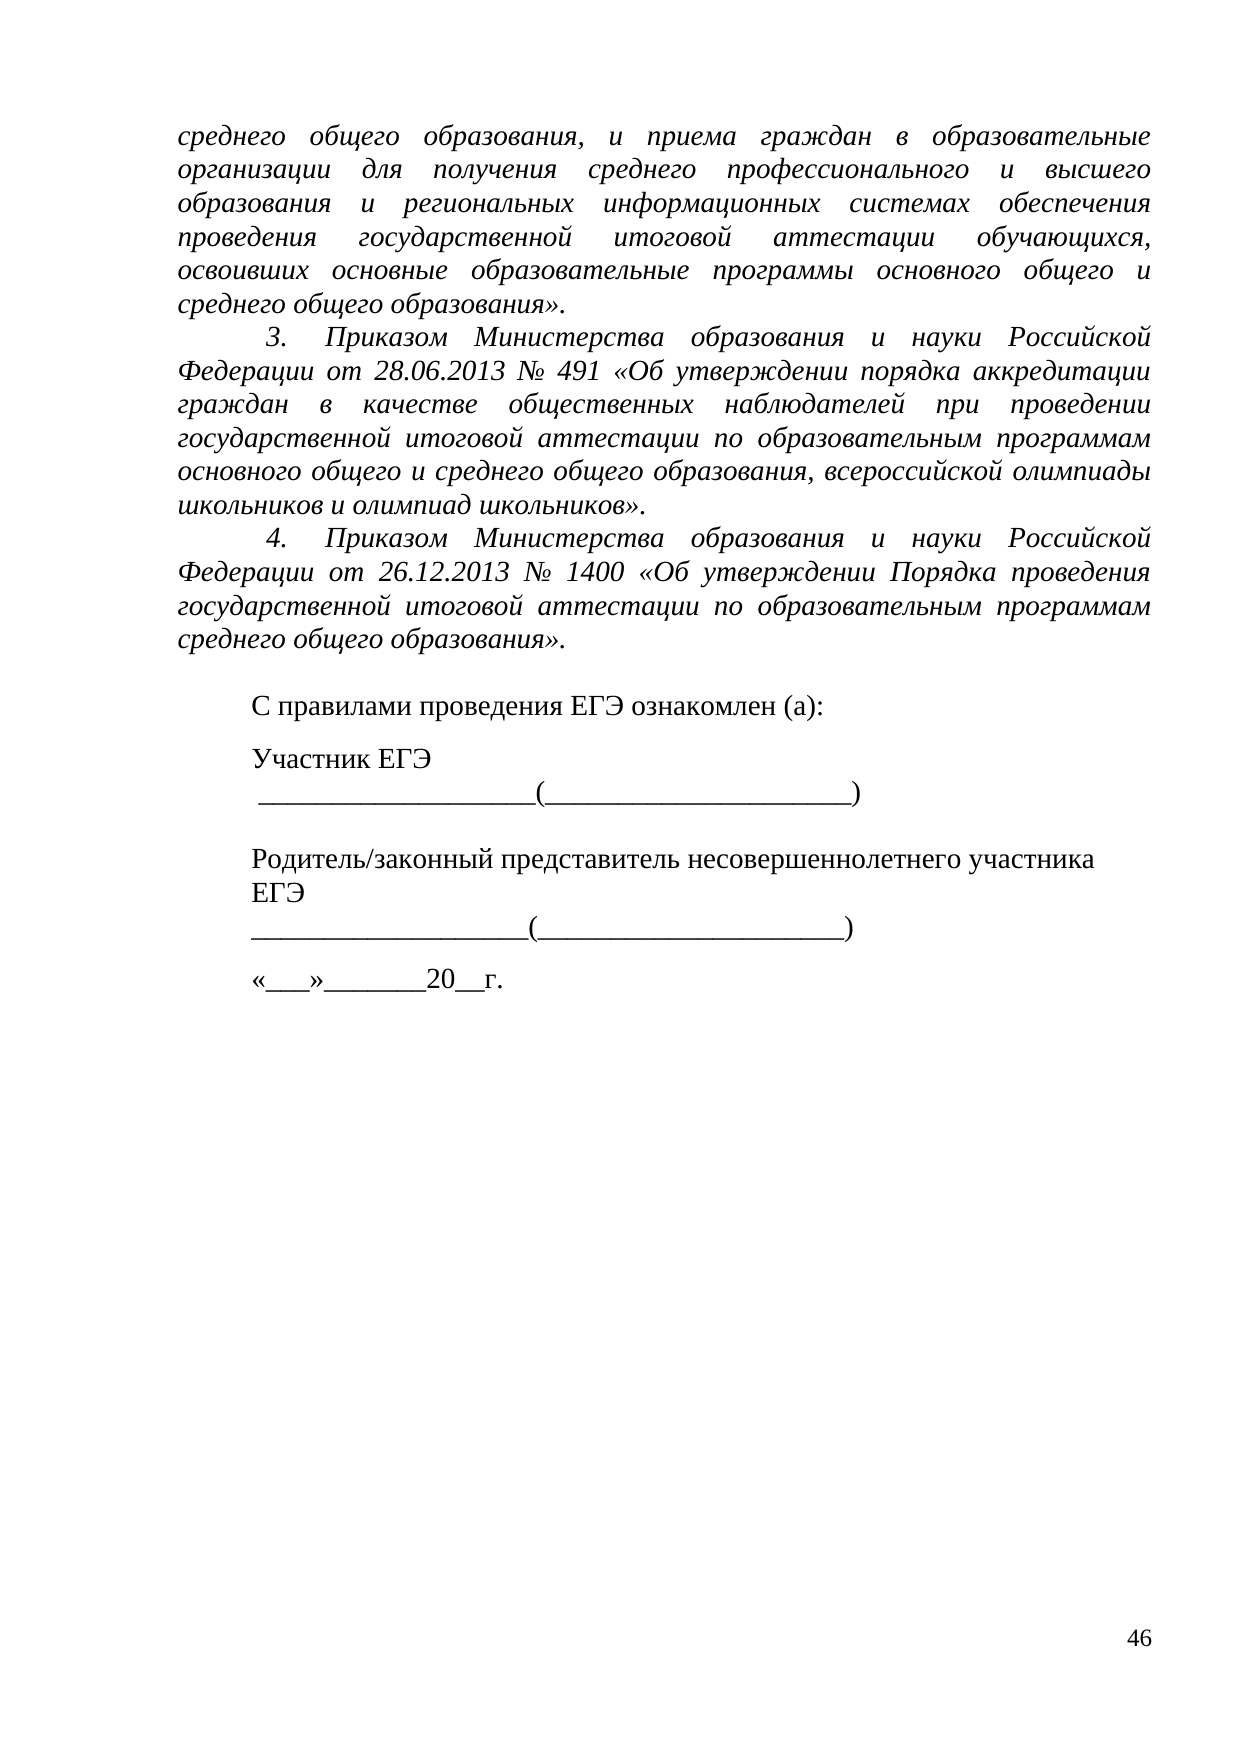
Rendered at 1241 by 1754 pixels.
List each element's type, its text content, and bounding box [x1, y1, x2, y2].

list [177, 118, 1152, 319]
list Родитель/законный представитель несовершеннолетнего участника ЕГЭ [251, 842, 1152, 909]
list 3. Приказом Министерства образования и науки Российской Федерации от 28.06.2013 № 491 «Об утверждении порядка аккредитации граждан в качестве общественных наблюдателей при проведении государственной итоговой аттестации по образовательным программам основного общего и среднего общего образования, всероссийской олимпиады школьников и олимпиад школьников». [177, 319, 1152, 521]
list 4. Приказом Министерства образования и науки Российской Федерации от 26.12.2013 № 1400 «Об утверждении Порядка проведения государственной итоговой аттестации по образовательным программам среднего общего образования». [177, 521, 1152, 655]
list ___________________(_____________________) [251, 909, 1152, 942]
list С правилами проведения ЕГЭ ознакомлен (а): [251, 688, 1152, 722]
list Участник ЕГЭ [251, 741, 1152, 774]
text «___»_______20__г. [177, 961, 1152, 995]
list ___________________(_____________________) [251, 774, 1152, 808]
